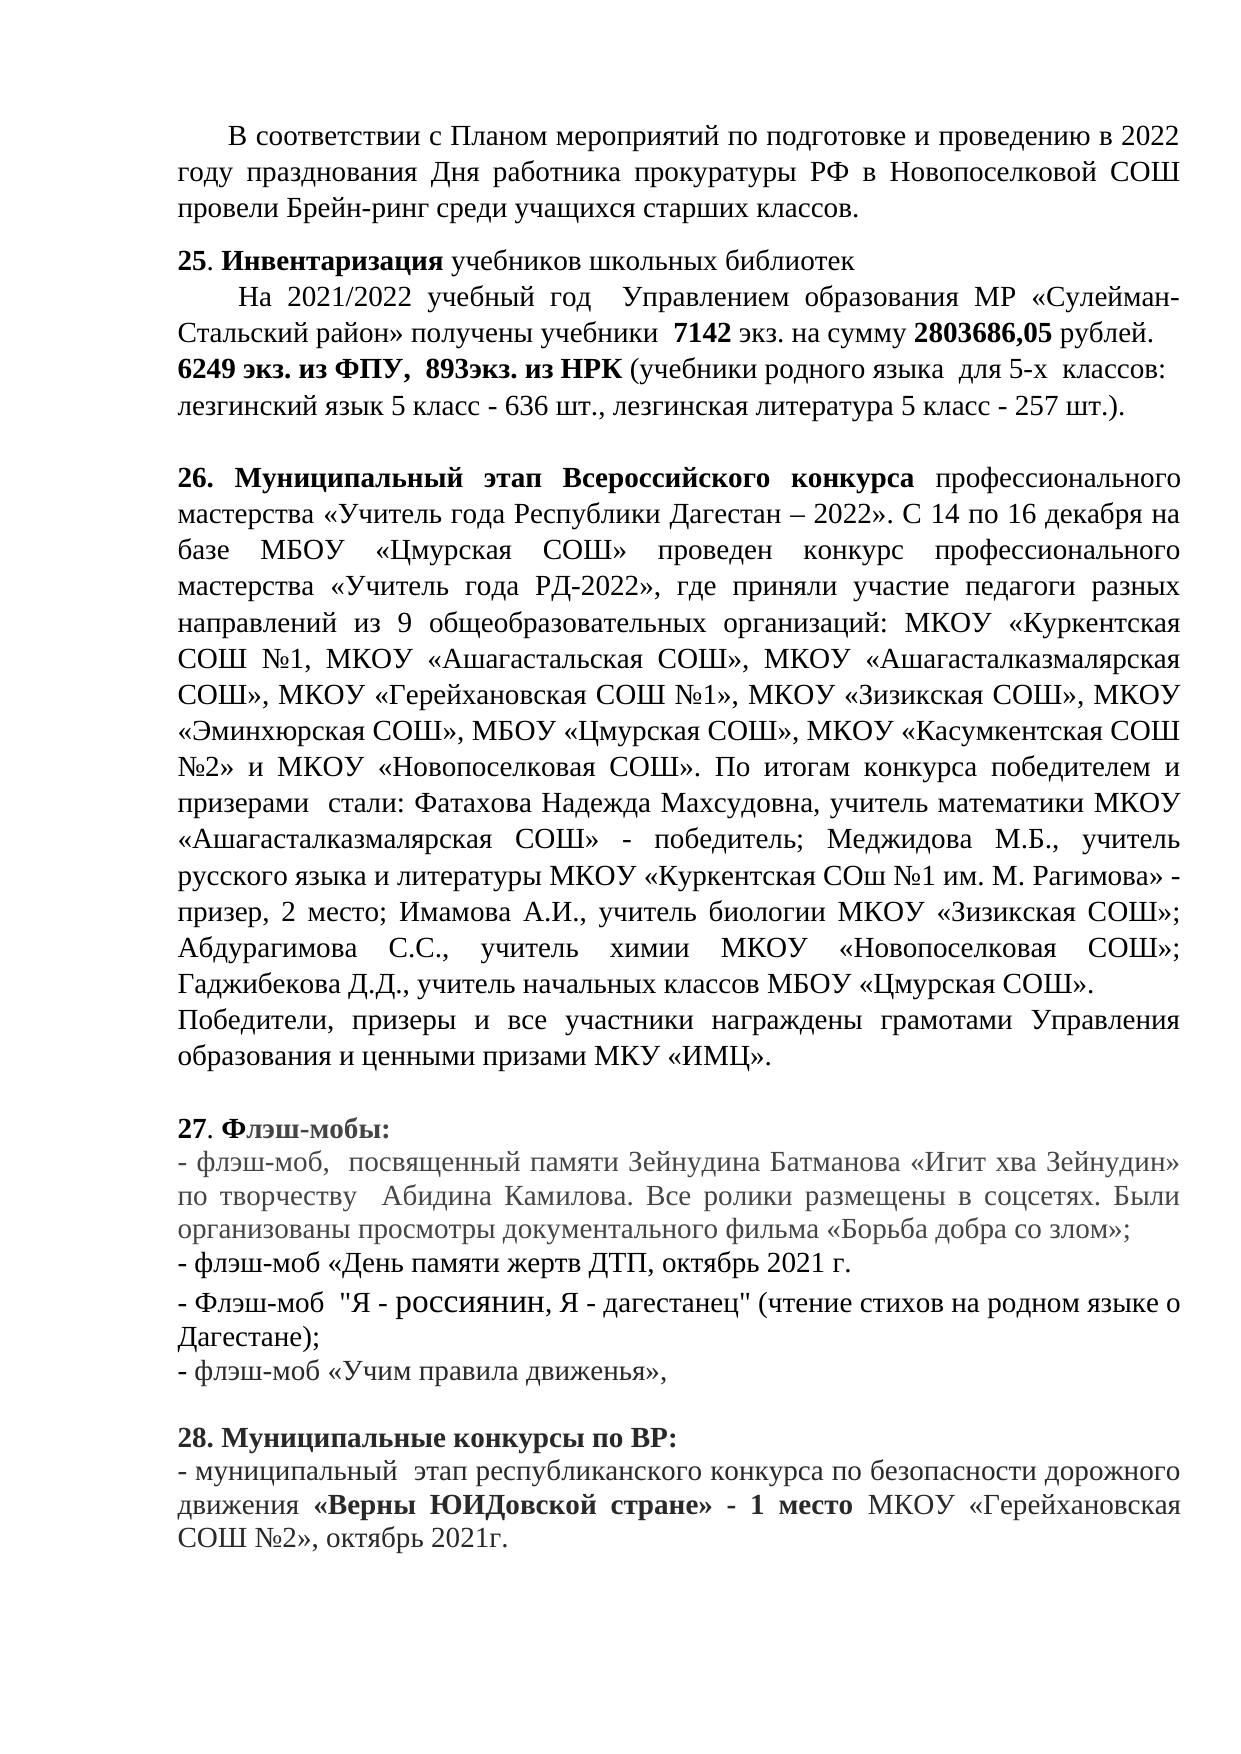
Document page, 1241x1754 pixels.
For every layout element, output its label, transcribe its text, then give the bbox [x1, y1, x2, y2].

text 27. Флэш-мобы: [177, 1111, 1181, 1144]
text 6249 экз. из ФПУ, 893экз. из НРК (учебники родного языка для 5-х классов: [177, 352, 1181, 385]
text - флэш-моб, посвященный памяти Зейнудина Батманова «Игит хва Зейнудин» по творчеству Абидина Камилова. Все ролики размещены в соцсетях. Были организованы просмотры документального фильма «Борьба добра со злом»; [177, 1144, 1181, 1245]
text - флэш-моб «Учим правила движенья», [177, 1353, 1181, 1386]
text - флэш-моб «День памяти жертв ДТП, октябрь 2021 г. [177, 1245, 1181, 1278]
text 25. Инвентаризация учебников школьных библиотек [177, 243, 1181, 277]
text В соответствии с Планом мероприятий по подготовке и проведению в 2022 году празднования Дня работника прокуратуры РФ в Новопоселковой СОШ провели Брейн-ринг среди учащихся старших классов. [177, 118, 1181, 224]
text - муниципальный этап республиканского конкурса по безопасности дорожного движения «Верны ЮИДовской стране» - 1 место МКОУ «Герейхановская СОШ №2», октябрь 2021г. [177, 1453, 1181, 1554]
text 26. Муниципальный этап Всероссийского конкурса профессионального мастерства «Учитель года Республики Дагестан – 2022». С 14 по 16 декабря на базе МБОУ «Цмурская СОШ» проведен конкурс профессионального мастерства «Учитель года РД-2022», где приняли участие педагоги разных направлений из 9 общеобразовательных организаций: МКОУ «Куркентская СОШ №1, МКОУ «Ашагастальская СОШ», МКОУ «Ашагасталказмалярская СОШ», МКОУ «Герейхановская СОШ №1», МКОУ «Зизикская СОШ», МКОУ «Эминхюрская СОШ», МБОУ «Цмурская СОШ», МКОУ «Касумкентская СОШ №2» и МКОУ «Новопоселковая СОШ». По итогам конкурса победителем и призерами стали: Фатахова Надежда Махсудовна, учитель математики МКОУ «Ашагасталказмалярская СОШ» - победитель; Меджидова М.Б., учитель русского языка и литературы МКОУ «Куркентская СОш №1 им. М. Рагимова» - призер, 2 место; Имамова А.И., учитель биологии МКОУ «Зизикская СОШ»; Абдурагимова С.С., учитель химии МКОУ «Новопоселковая СОШ»; Гаджибекова Д.Д., учитель начальных классов МБОУ «Цмурская СОШ». [177, 460, 1181, 1000]
text На 2021/2022 учебный год Управлением образования МР «Сулейман-Стальский район» получены учебники 7142 экз. на сумму 2803686,05 рублей. [177, 279, 1181, 349]
text лезгинский язык 5 класс - 636 шт., лезгинская литература 5 класс - 257 шт.). [177, 388, 1181, 421]
text Победители, призеры и все участники награждены грамотами Управления образования и ценными призами МКУ «ИМЦ». [177, 1002, 1181, 1072]
text 28. Муниципальные конкурсы по ВР: [177, 1420, 1181, 1453]
text - Флэш-моб "Я - россиянин, Я - дагестанец" (чтение стихов на родном языке о Дагестане); [177, 1281, 1181, 1353]
